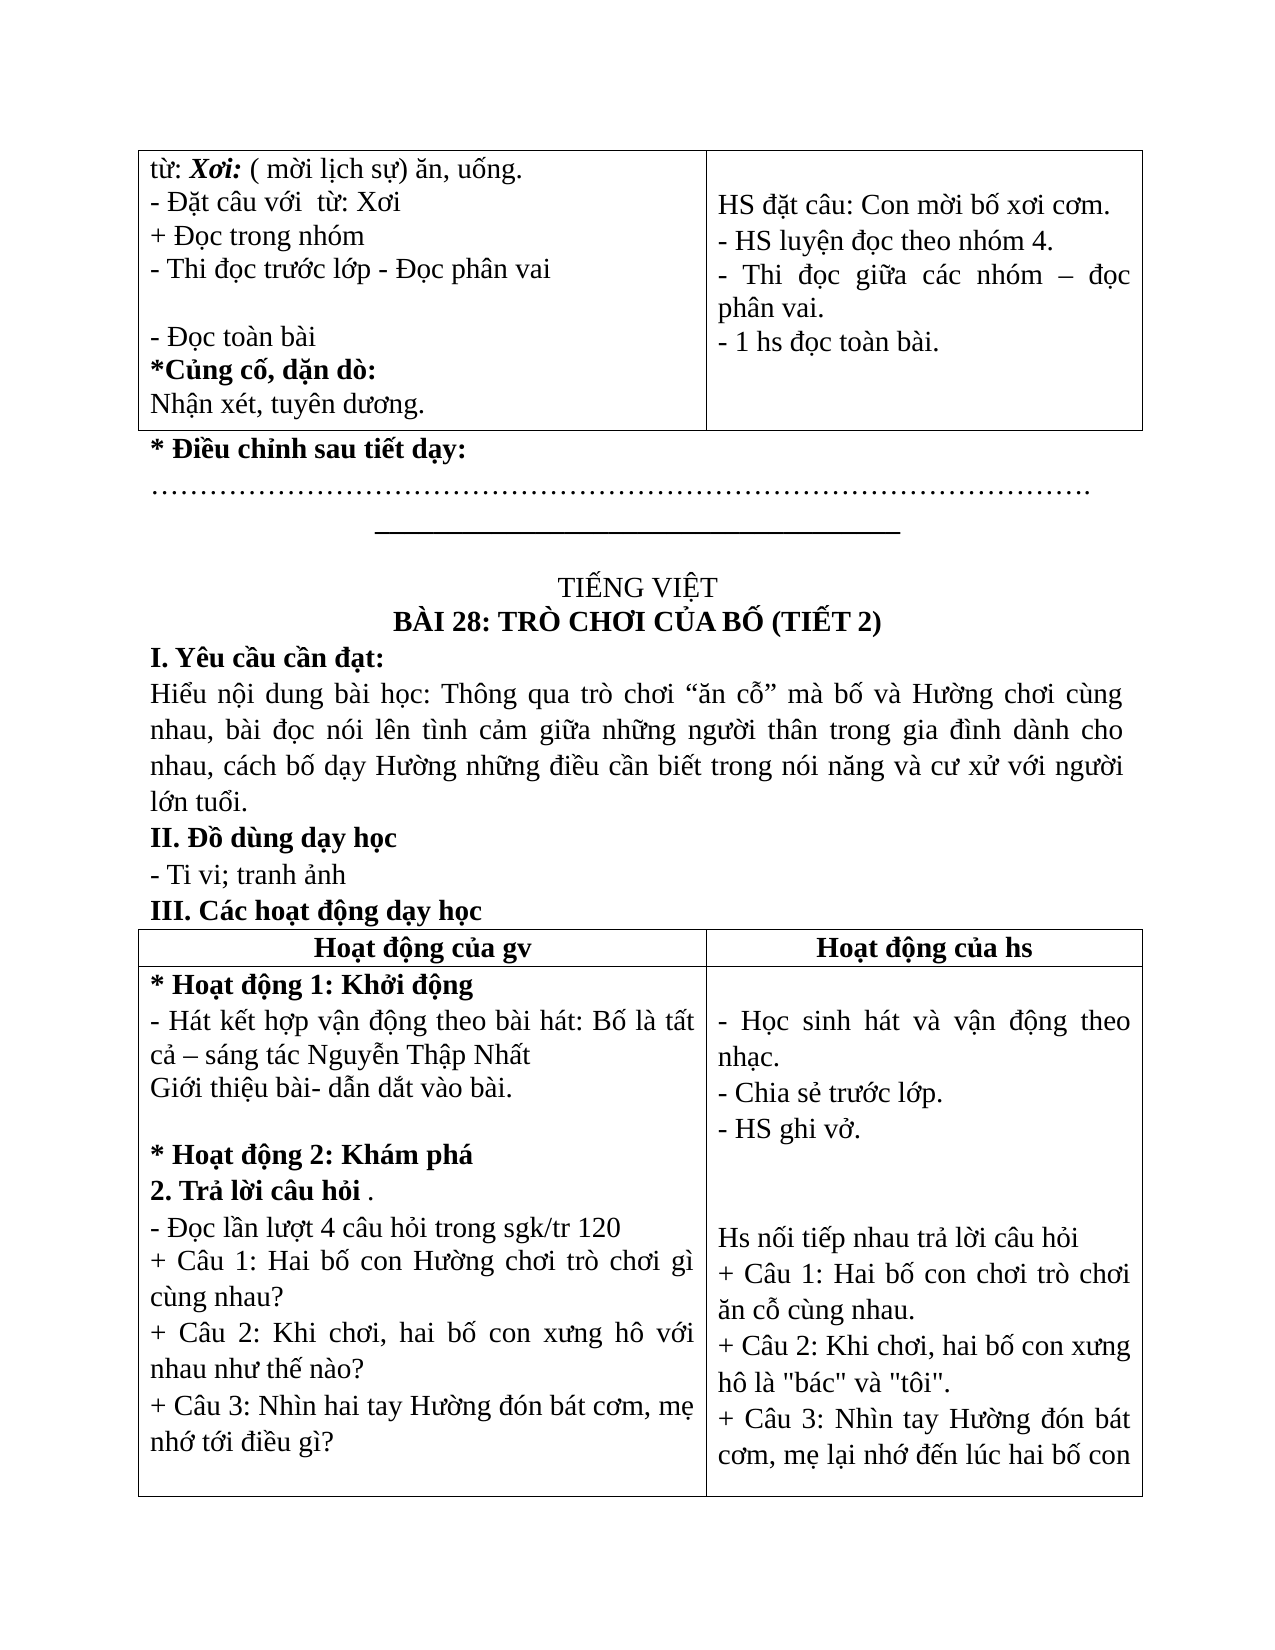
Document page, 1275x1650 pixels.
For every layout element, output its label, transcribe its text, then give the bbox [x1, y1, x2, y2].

table_header Hoạt động của gv [139, 930, 706, 966]
text III. Các hoạt động dạy học [150, 893, 1125, 926]
text TIẾNG VIỆT [150, 570, 1125, 604]
text Hiểu nội dung bài học: Thông qua trò chơi “ăn cỗ” mà bố và Hường chơi cùng nhau, bài đọc nói lên tình cảm giữa những người thân trong gia đình dành cho nhau, cách bố dạy Hường những điều cần biết trong nói năng và cư xử với người lớn tuổi. [150, 676, 1125, 818]
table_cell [139, 967, 706, 1496]
text ____________________________________ [150, 503, 1125, 537]
text BÀI 28: TRÒ CHƠI CỦA BỐ (TIẾT 2) [150, 604, 1125, 637]
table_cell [139, 151, 706, 430]
text - Ti vi; tranh ảnh [150, 857, 1125, 890]
table_header Hoạt động của hs [707, 930, 1142, 966]
text * Điều chỉnh sau tiết dạy: ……………………………………………………………………………………. [150, 431, 1125, 501]
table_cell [707, 967, 1142, 1496]
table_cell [707, 151, 1142, 430]
text I. Yêu cầu cần đạt: [150, 640, 1125, 673]
text II. Đồ dùng dạy học [150, 821, 1125, 854]
